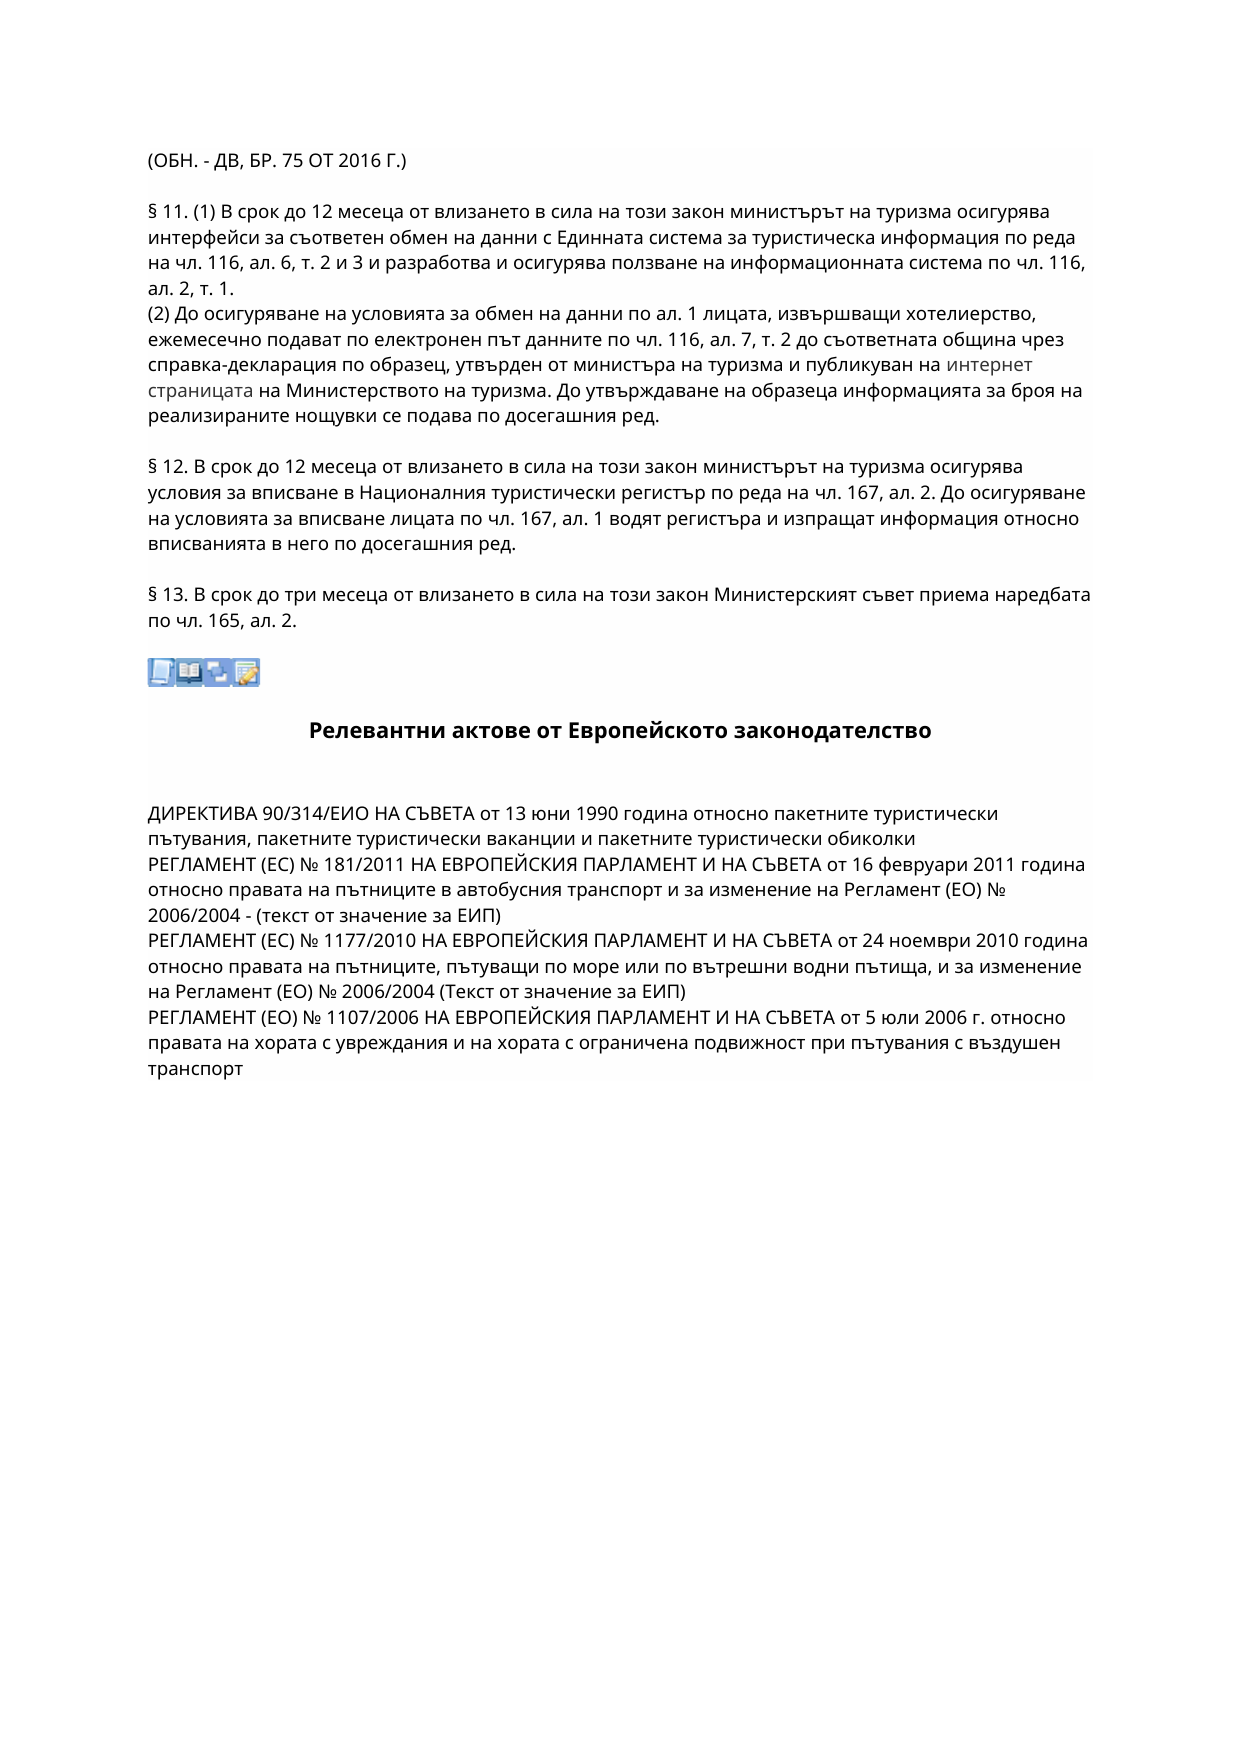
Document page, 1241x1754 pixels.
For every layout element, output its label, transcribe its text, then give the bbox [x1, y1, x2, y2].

text РЕГЛАМЕНТ (ЕО) № 1107/2006 НА ЕВРОПЕЙСКИЯ ПАРЛАМЕНТ И НА СЪВЕТА от 5 юли 2006 г. относно правата на хората с увреждания и на хората с ограничена подвижност при пътувания с въздушен транспорт [148, 1004, 1093, 1081]
text (ОБН. - ДВ, БР. 75 ОТ 2016 Г.) [148, 148, 1093, 173]
picture [147, 658, 261, 687]
text § 11. (1) В срок до 12 месеца от влизането в сила на този закон министърът на туризма осигурява интерфейси за съответен обмен на данни с Единната система за туристическа информация по реда на чл. 116, ал. 6, т. 2 и 3 и разработва и осигурява ползване на информационната система по чл. 116, ал. 2, т. 1. [148, 199, 1093, 301]
text § 12. В срок до 12 месеца от влизането в сила на този закон министърът на туризма осигурява условия за вписване в Националния туристически регистър по реда на чл. 167, ал. 2. До осигуряване на условията за вписване лицата по чл. 167, ал. 1 водят регистъра и изпращат информация относно вписванията в него по досегашния ред. [148, 454, 1093, 556]
text Релевантни актове от Европейското законодателство [148, 715, 1093, 745]
text РЕГЛАМЕНТ (ЕС) № 181/2011 НА ЕВРОПЕЙСКИЯ ПАРЛАМЕНТ И НА СЪВЕТА от 16 февруари 2011 година относно правата на пътниците в автобусния транспорт и за изменение на Регламент (ЕО) № 2006/2004 - (текст от значение за ЕИП) [148, 851, 1093, 927]
text (2) До осигуряване на условията за обмен на данни по ал. 1 лицата, извършващи хотелиерство, ежемесечно подават по електронен път данните по чл. 116, ал. 7, т. 2 до съответната община чрез справка-декларация по образец, утвърден от министъра на туризма и публикуван на интернет страницата на Министерството на туризма. До утвърждаване на образеца информацията за броя на реализираните нощувки се подава по досегашния ред. [148, 301, 1093, 428]
text § 13. В срок до три месеца от влизането в сила на този закон Министерският съвет приема наредбата по чл. 165, ал. 2. [148, 581, 1093, 632]
text РЕГЛАМЕНТ (ЕС) № 1177/2010 НА ЕВРОПЕЙСКИЯ ПАРЛАМЕНТ И НА СЪВЕТА от 24 ноември 2010 година относно правата на пътниците, пътуващи по море или по вътрешни водни пътища, и за изменение на Регламент (ЕО) № 2006/2004 (Текст от значение за ЕИП) [148, 927, 1093, 1004]
text ДИРЕКТИВА 90/314/ЕИО НА СЪВЕТА от 13 юни 1990 година относно пакетните туристически пътувания, пакетните туристически ваканции и пакетните туристически обиколки [148, 800, 1093, 851]
